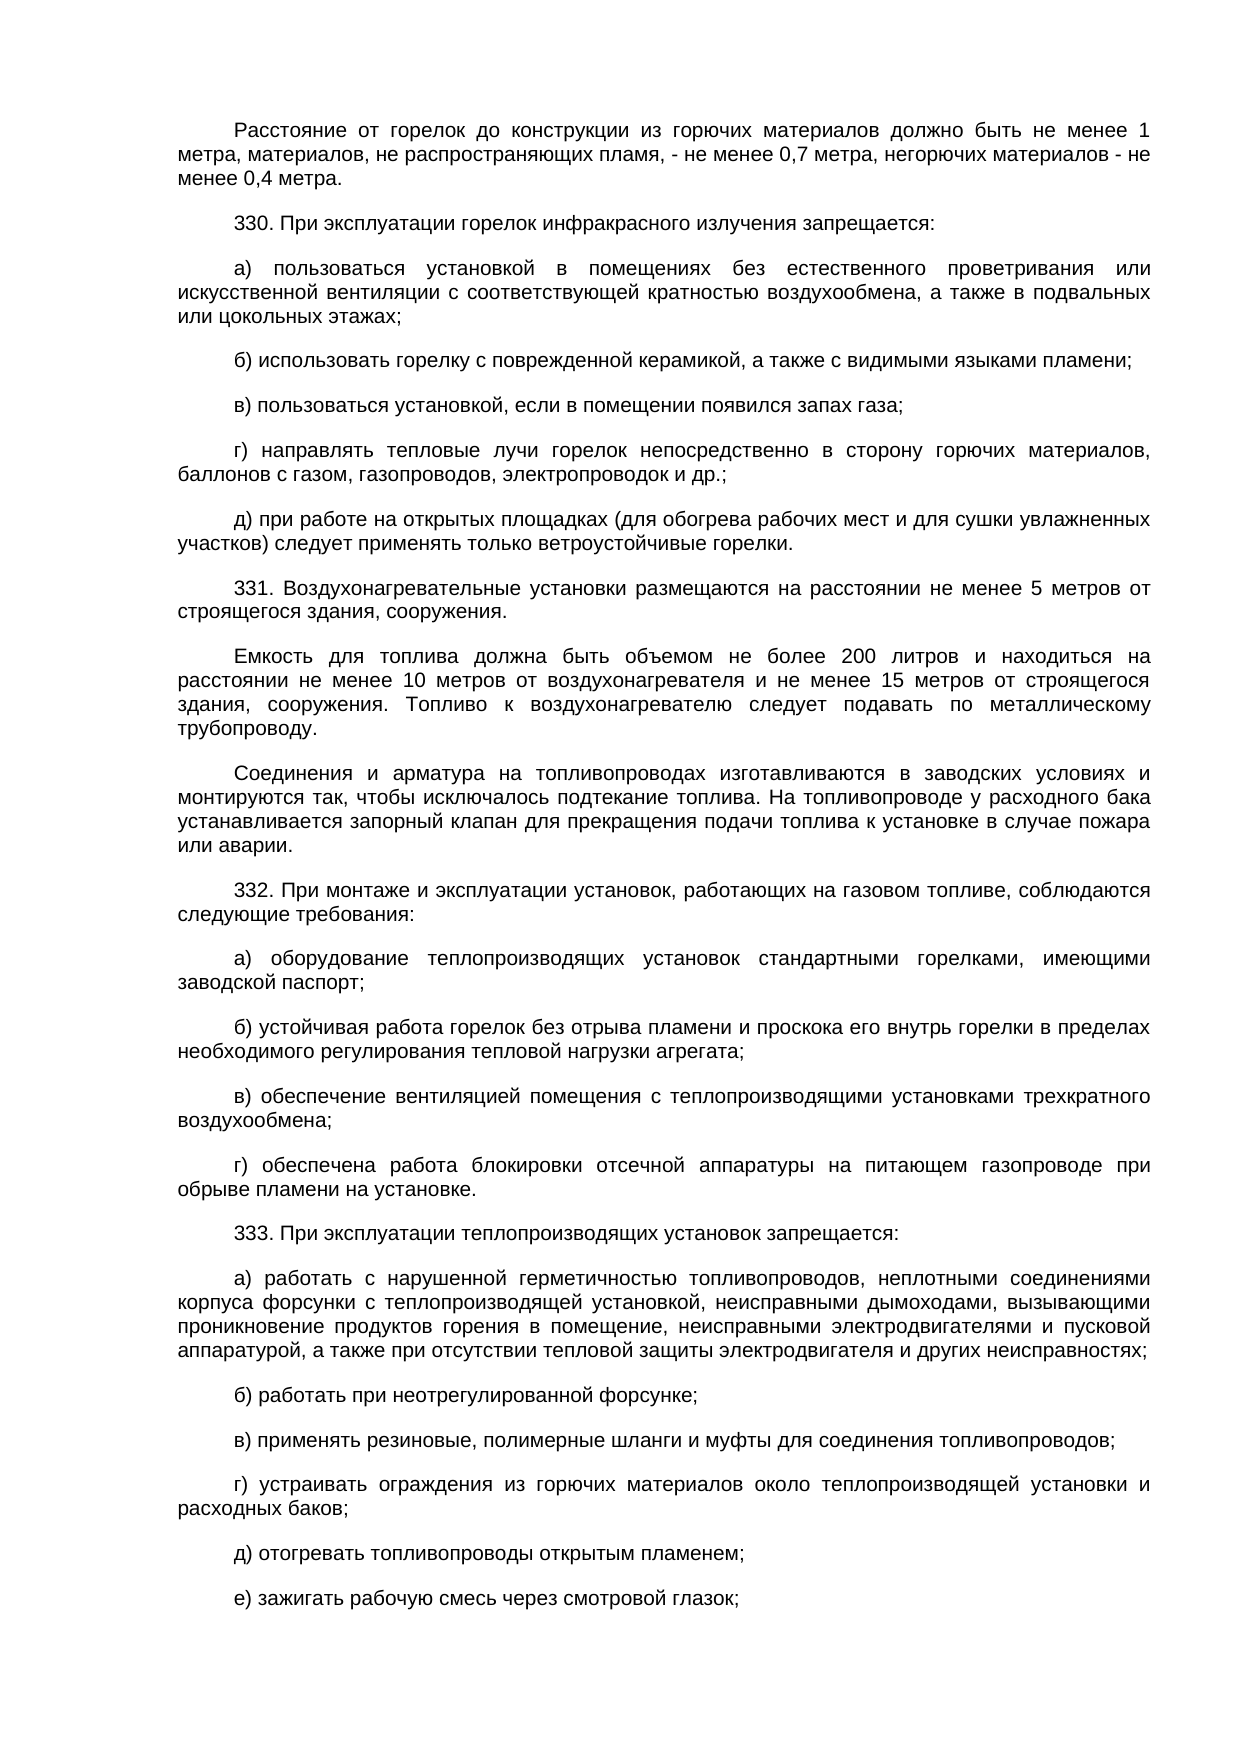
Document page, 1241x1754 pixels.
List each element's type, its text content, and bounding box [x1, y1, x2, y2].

text б) использовать горелку с поврежденной керамикой, а также с видимыми языками пламени; [177, 348, 1152, 372]
text б) работать при неотрегулированной форсунке; [177, 1383, 1152, 1407]
text в) применять резиновые, полимерные шланги и муфты для соединения топливопроводов; [177, 1427, 1152, 1451]
text б) устойчивая работа горелок без отрыва пламени и проскока его внутрь горелки в пределах необходимого регулирования тепловой нагрузки агрегата; [177, 1015, 1152, 1063]
text е) зажигать рабочую смесь через смотровой глазок; [177, 1586, 1152, 1610]
text д) при работе на открытых площадках (для обогрева рабочих мест и для сушки увлажненных участков) следует применять только ветроустойчивые горелки. [177, 507, 1152, 554]
text г) направлять тепловые лучи горелок непосредственно в сторону горючих материалов, баллонов с газом, газопроводов, электропроводок и др.; [177, 438, 1152, 486]
text Расстояние от горелок до конструкции из горючих материалов должно быть не менее 1 метра, материалов, не распространяющих пламя, - не менее 0,7 метра, негорючих материалов - не менее 0,4 метра. [177, 118, 1152, 190]
text 331. Воздухонагревательные установки размещаются на расстоянии не менее 5 метров от строящегося здания, сооружения. [177, 575, 1152, 623]
text д) отогревать топливопроводы открытым пламенем; [177, 1541, 1152, 1565]
text г) устраивать ограждения из горючих материалов около теплопроизводящей установки и расходных баков; [177, 1472, 1152, 1520]
text 332. При монтаже и эксплуатации установок, работающих на газовом топливе, соблюдаются следующие требования: [177, 877, 1152, 925]
text в) обеспечение вентиляцией помещения с теплопроизводящими установками трехкратного воздухообмена; [177, 1084, 1152, 1132]
text 330. При эксплуатации горелок инфракрасного излучения запрещается: [177, 211, 1152, 235]
text Соединения и арматура на топливопроводах изготавливаются в заводских условиях и монтируются так, чтобы исключалось подтекание топлива. На топливопроводе у расходного бака устанавливается запорный клапан для прекращения подачи топлива к установке в случае пожара или аварии. [177, 761, 1152, 857]
text Емкость для топлива должна быть объемом не более 200 литров и находиться на расстоянии не менее 10 метров от воздухонагревателя и не менее 15 метров от строящегося здания, сооружения. Топливо к воздухонагревателю следует подавать по металлическому трубопроводу. [177, 644, 1152, 740]
text а) оборудование теплопроизводящих установок стандартными горелками, имеющими заводской паспорт; [177, 946, 1152, 994]
text г) обеспечена работа блокировки отсечной аппаратуры на питающем газопроводе при обрыве пламени на установке. [177, 1152, 1152, 1200]
text 333. При эксплуатации теплопроизводящих установок запрещается: [177, 1221, 1152, 1245]
text а) пользоваться установкой в помещениях без естественного проветривания или искусственной вентиляции с соответствующей кратностью воздухообмена, а также в подвальных или цокольных этажах; [177, 256, 1152, 327]
text в) пользоваться установкой, если в помещении появился запах газа; [177, 393, 1152, 417]
text а) работать с нарушенной герметичностью топливопроводов, неплотными соединениями корпуса форсунки с теплопроизводящей установкой, неисправными дымоходами, вызывающими проникновение продуктов горения в помещение, неисправными электродвигателями и пусковой аппаратурой, а также при отсутствии тепловой защиты электродвигателя и других неисправностях; [177, 1266, 1152, 1362]
